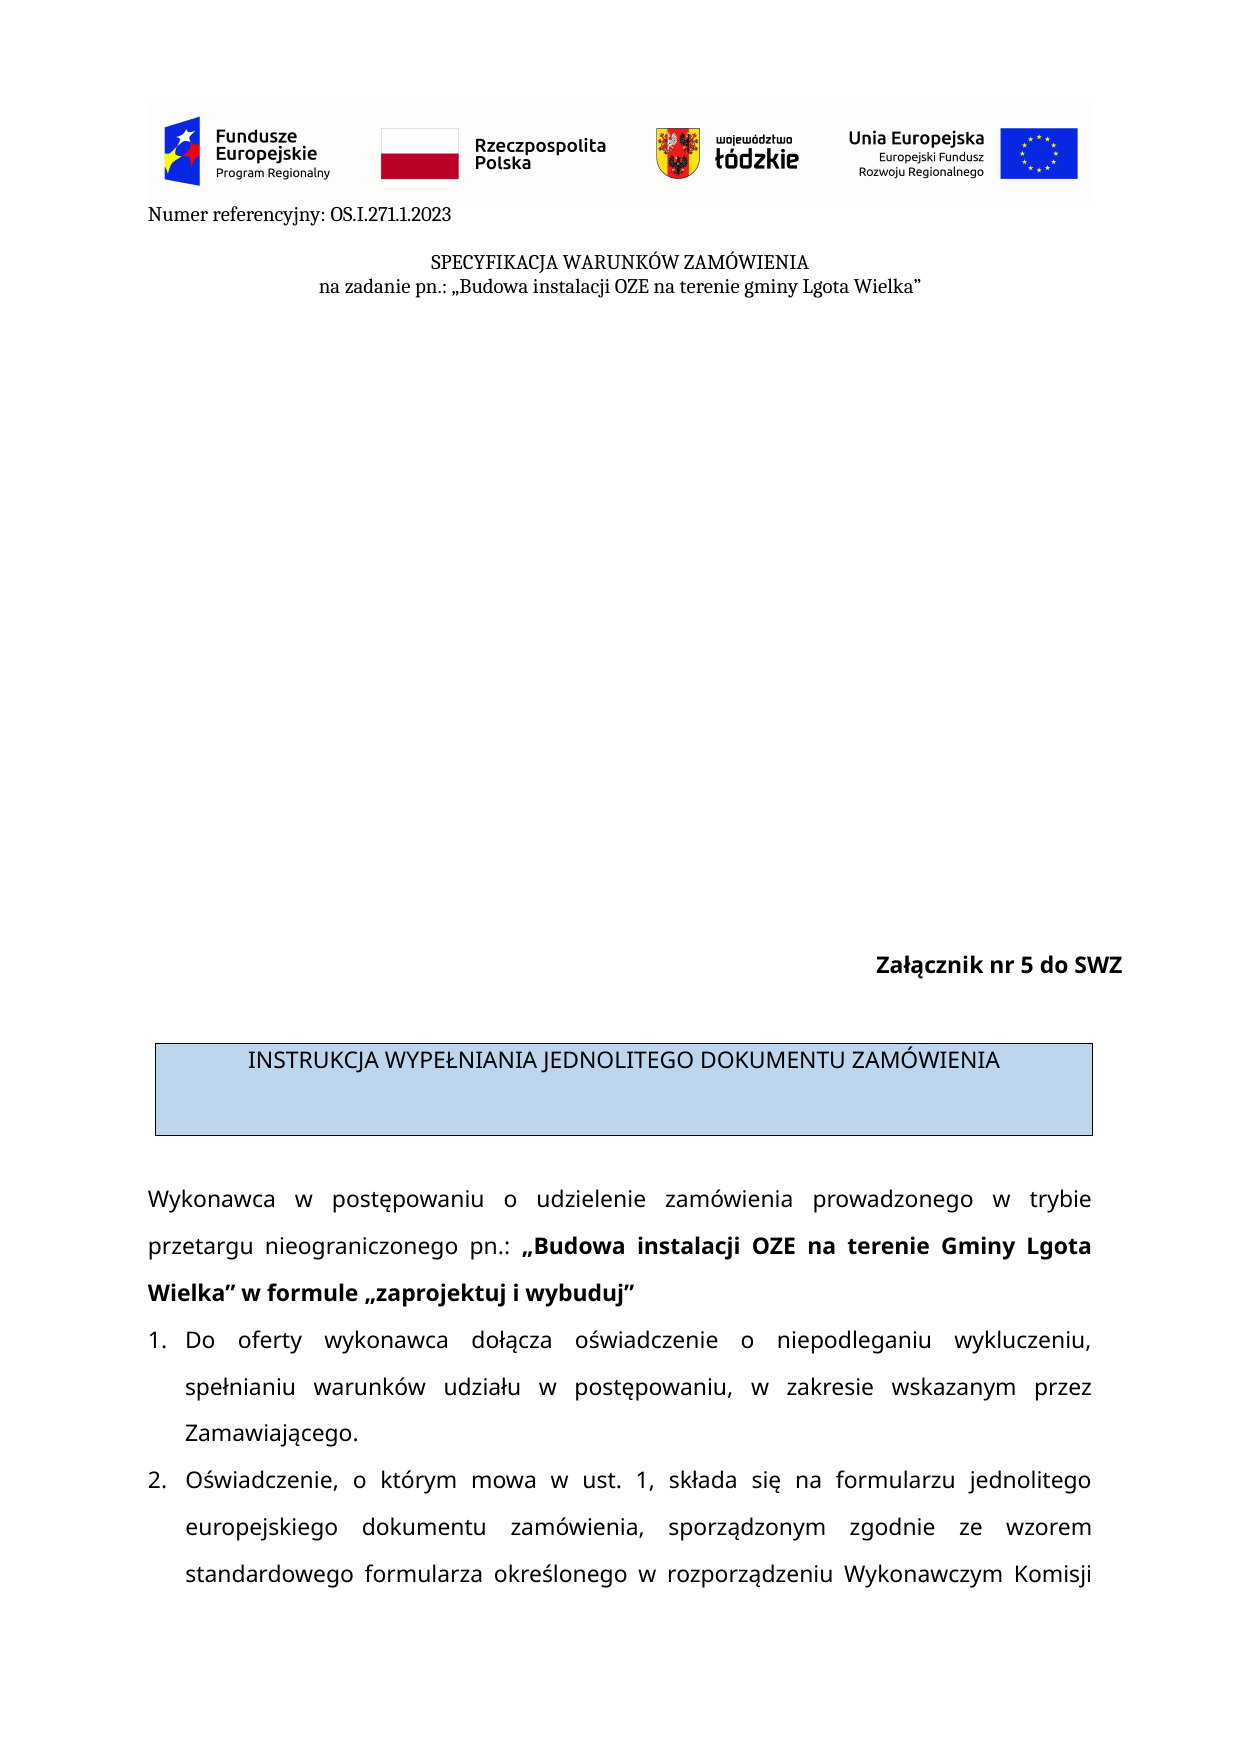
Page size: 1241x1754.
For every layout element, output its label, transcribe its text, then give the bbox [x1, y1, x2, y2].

picture [147, 102, 1092, 203]
table_header INSTRUKCJA WYPEŁNIANIA JEDNOLITEGO DOKUMENTU ZAMÓWIENIA [156, 1044, 1092, 1135]
text Wykonawca w postępowaniu o udzielenie zamówienia prowadzonego w trybie przetargu nieograniczonego pn.: „Budowa instalacji OZE na terenie Gminy Lgota Wielka” w formule „zaprojektuj i wybuduj” [148, 1183, 1093, 1308]
list Do oferty wykonawca dołącza oświadczenie o niepodleganiu wykluczeniu, spełnianiu warunków udziału w postępowaniu, w zakresie wskazanym przez Zamawiającego. [148, 1323, 1093, 1448]
text Załącznik nr 5 do SWZ [148, 949, 1122, 980]
